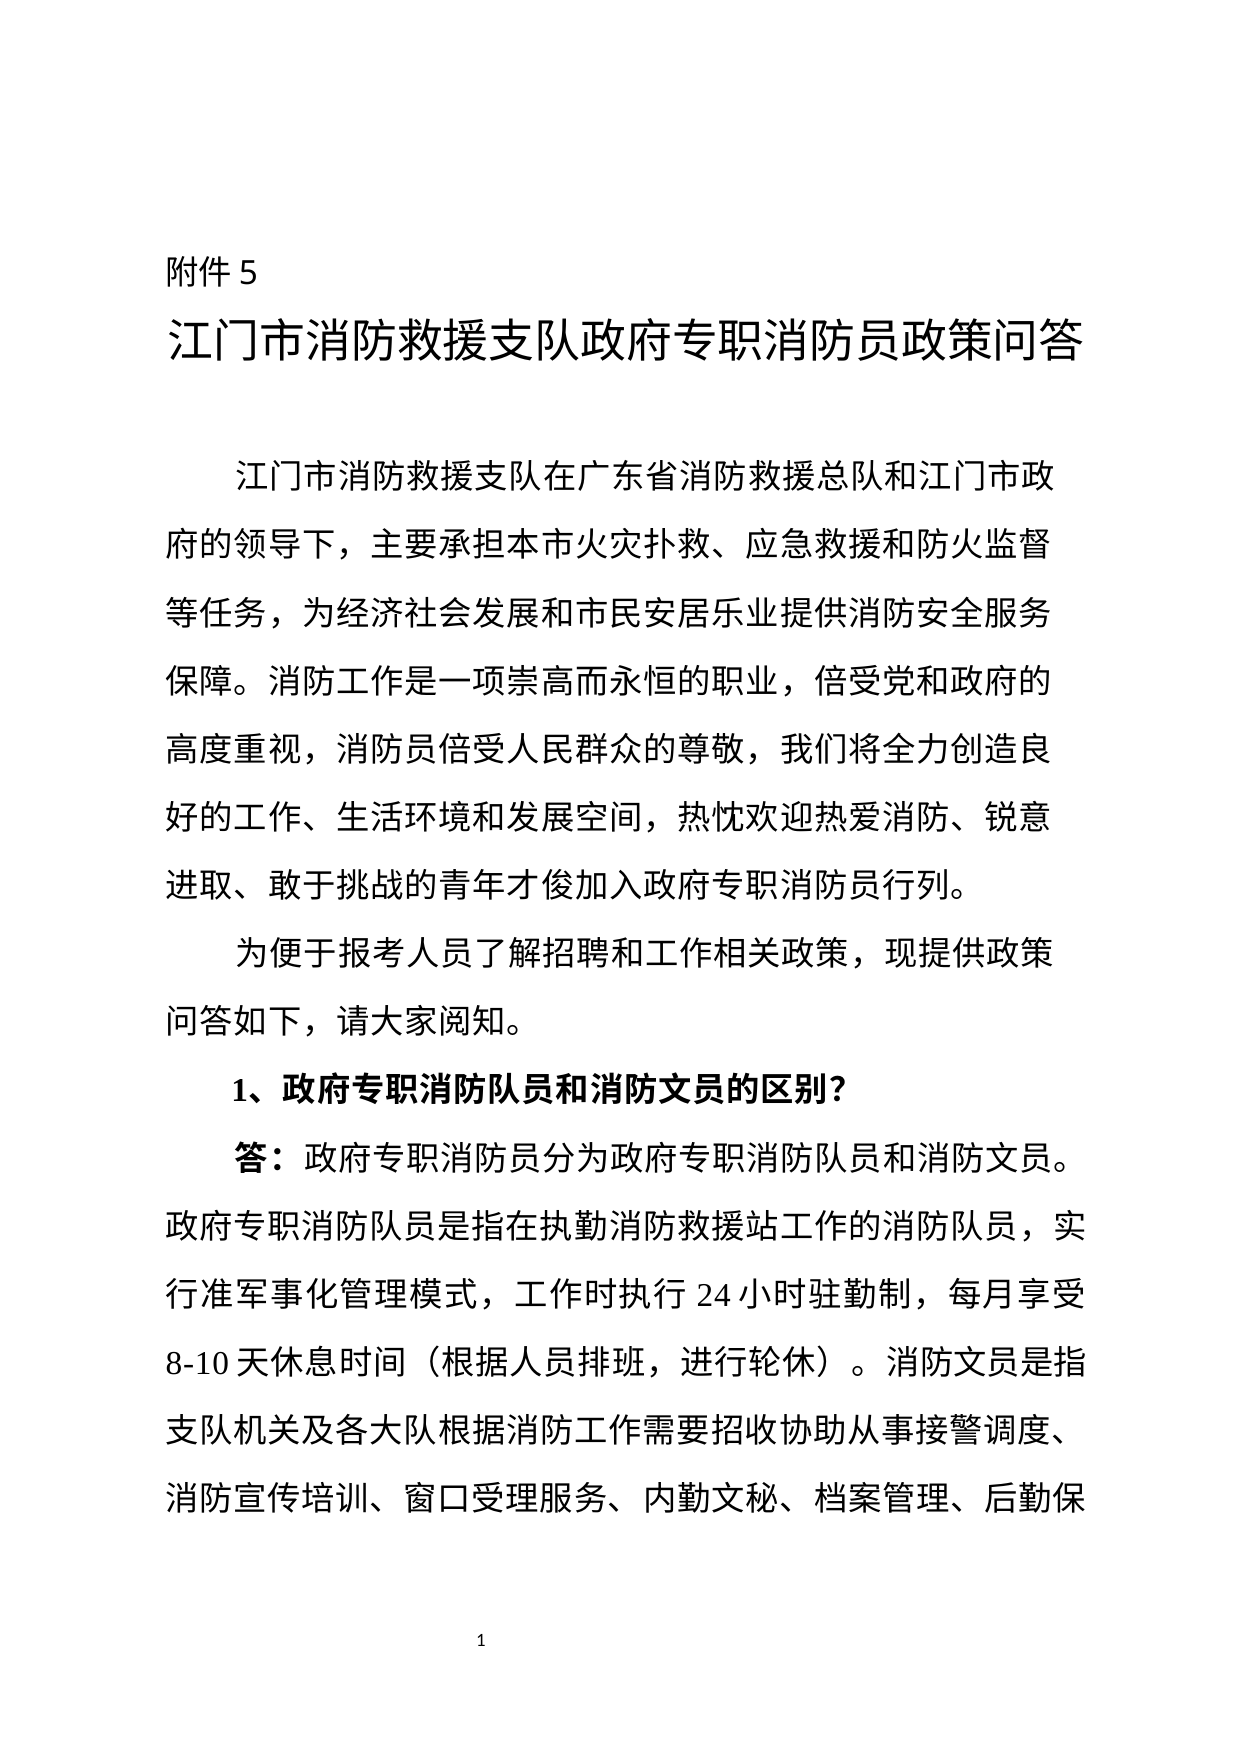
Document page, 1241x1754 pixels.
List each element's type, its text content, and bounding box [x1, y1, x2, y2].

text 江门市消防救援支队在广东省消防救援总队和江门市政府的领导下，主要承担本市火灾扑救、应急救援和防火监督等任务，为经济社会发展和市民安居乐业提供消防安全服务保障。消防工作是一项崇高而永恒的职业，倍受党和政府的高度重视，消防员倍受人民群众的尊敬，我们将全力创造良好的工作、生活环境和发展空间，热忱欢迎热爱消防、锐意进取、敢于挑战的青年才俊加入政府专职消防员行列。 [165, 440, 1087, 917]
text 江门市消防救援支队政府专职消防员政策问答 [165, 304, 1087, 372]
text 为便于报考人员了解招聘和工作相关政策，现提供政策问答如下，请大家阅知。 [165, 917, 1087, 1053]
text 附件5 [165, 236, 1087, 304]
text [165, 1313, 1087, 1530]
list 政府专职消防队员和消防文员的区别？ [161, 1053, 1087, 1121]
